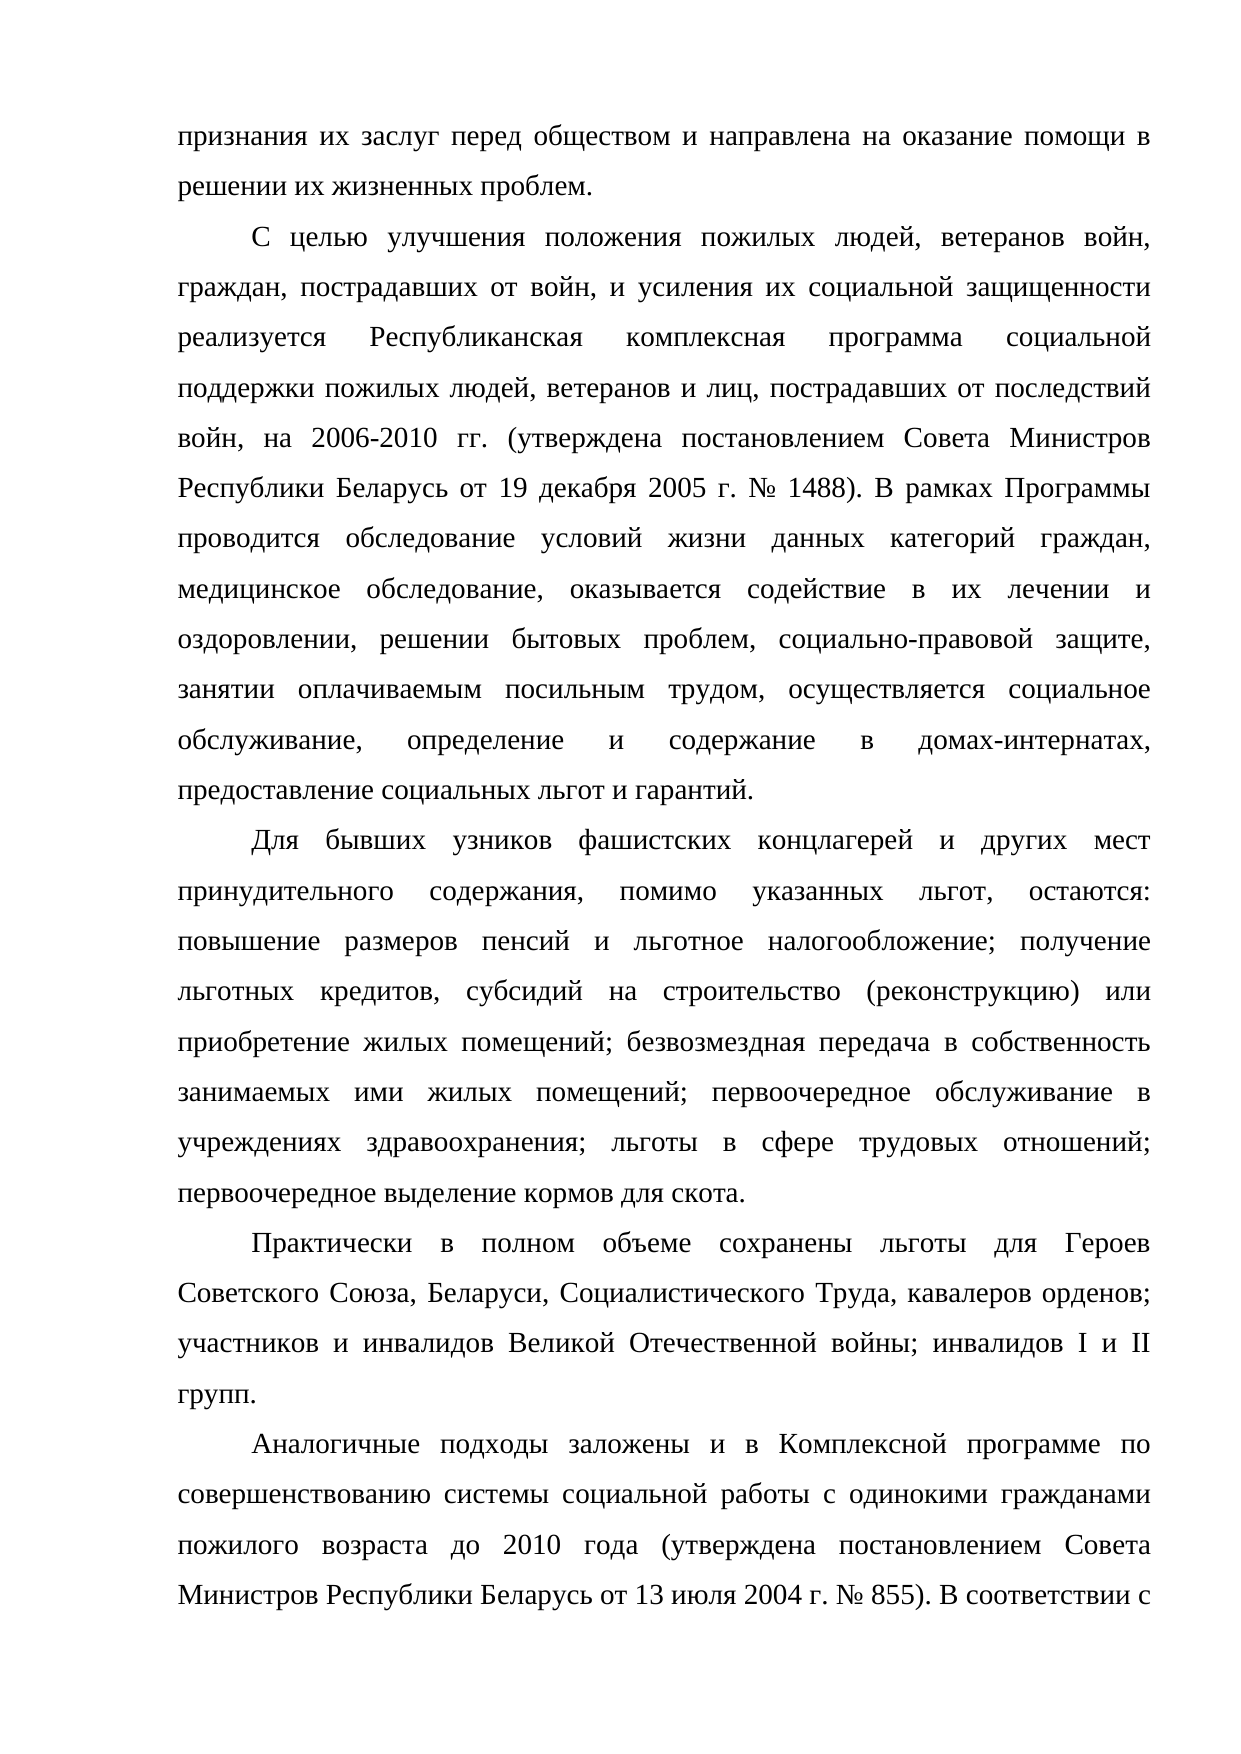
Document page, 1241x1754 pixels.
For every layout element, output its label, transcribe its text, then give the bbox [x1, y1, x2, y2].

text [177, 118, 1152, 202]
text С целью улучшения положения пожилых людей, ветеранов войн, граждан, пострадавших от войн, и усиления их социальной защищенности реализуется Республиканская комплексная программа социальной поддержки пожилых людей, ветеранов и лиц, пострадавших от последствий войн, на 2006-2010 гг. (утверждена постановлением Совета Министров Республики Беларусь от 19 декабря 2005 г. № 1488). В рамках Программы проводится обследование условий жизни данных категорий граждан, медицинское обследование, оказывается содействие в их лечении и оздоровлении, решении бытовых проблем, социально-правовой защите, занятии оплачиваемым посильным трудом, осуществляется социальное обслуживание, определение и содержание в домах-интернатах, предоставление социальных льгот и гарантий. [177, 219, 1152, 806]
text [177, 1426, 1152, 1611]
text Для бывших узников фашистских концлагерей и других мест принудительного содержания, помимо указанных льгот, остаются: повышение размеров пенсий и льготное налогообложение; получение льготных кредитов, субсидий на строительство (реконструкцию) или приобретение жилых помещений; безвозмездная передача в собственность занимаемых ими жилых помещений; первоочередное обслуживание в учреждениях здравоохранения; льготы в сфере трудовых отношений; первоочередное выделение кормов для скота. [177, 822, 1152, 1208]
text Практически в полном объеме сохранены льготы для Героев Советского Союза, Беларуси, Социалистического Труда, кавалеров орденов; участников и инвалидов Великой Отечественной войны; инвалидов I и II групп. [177, 1225, 1152, 1409]
